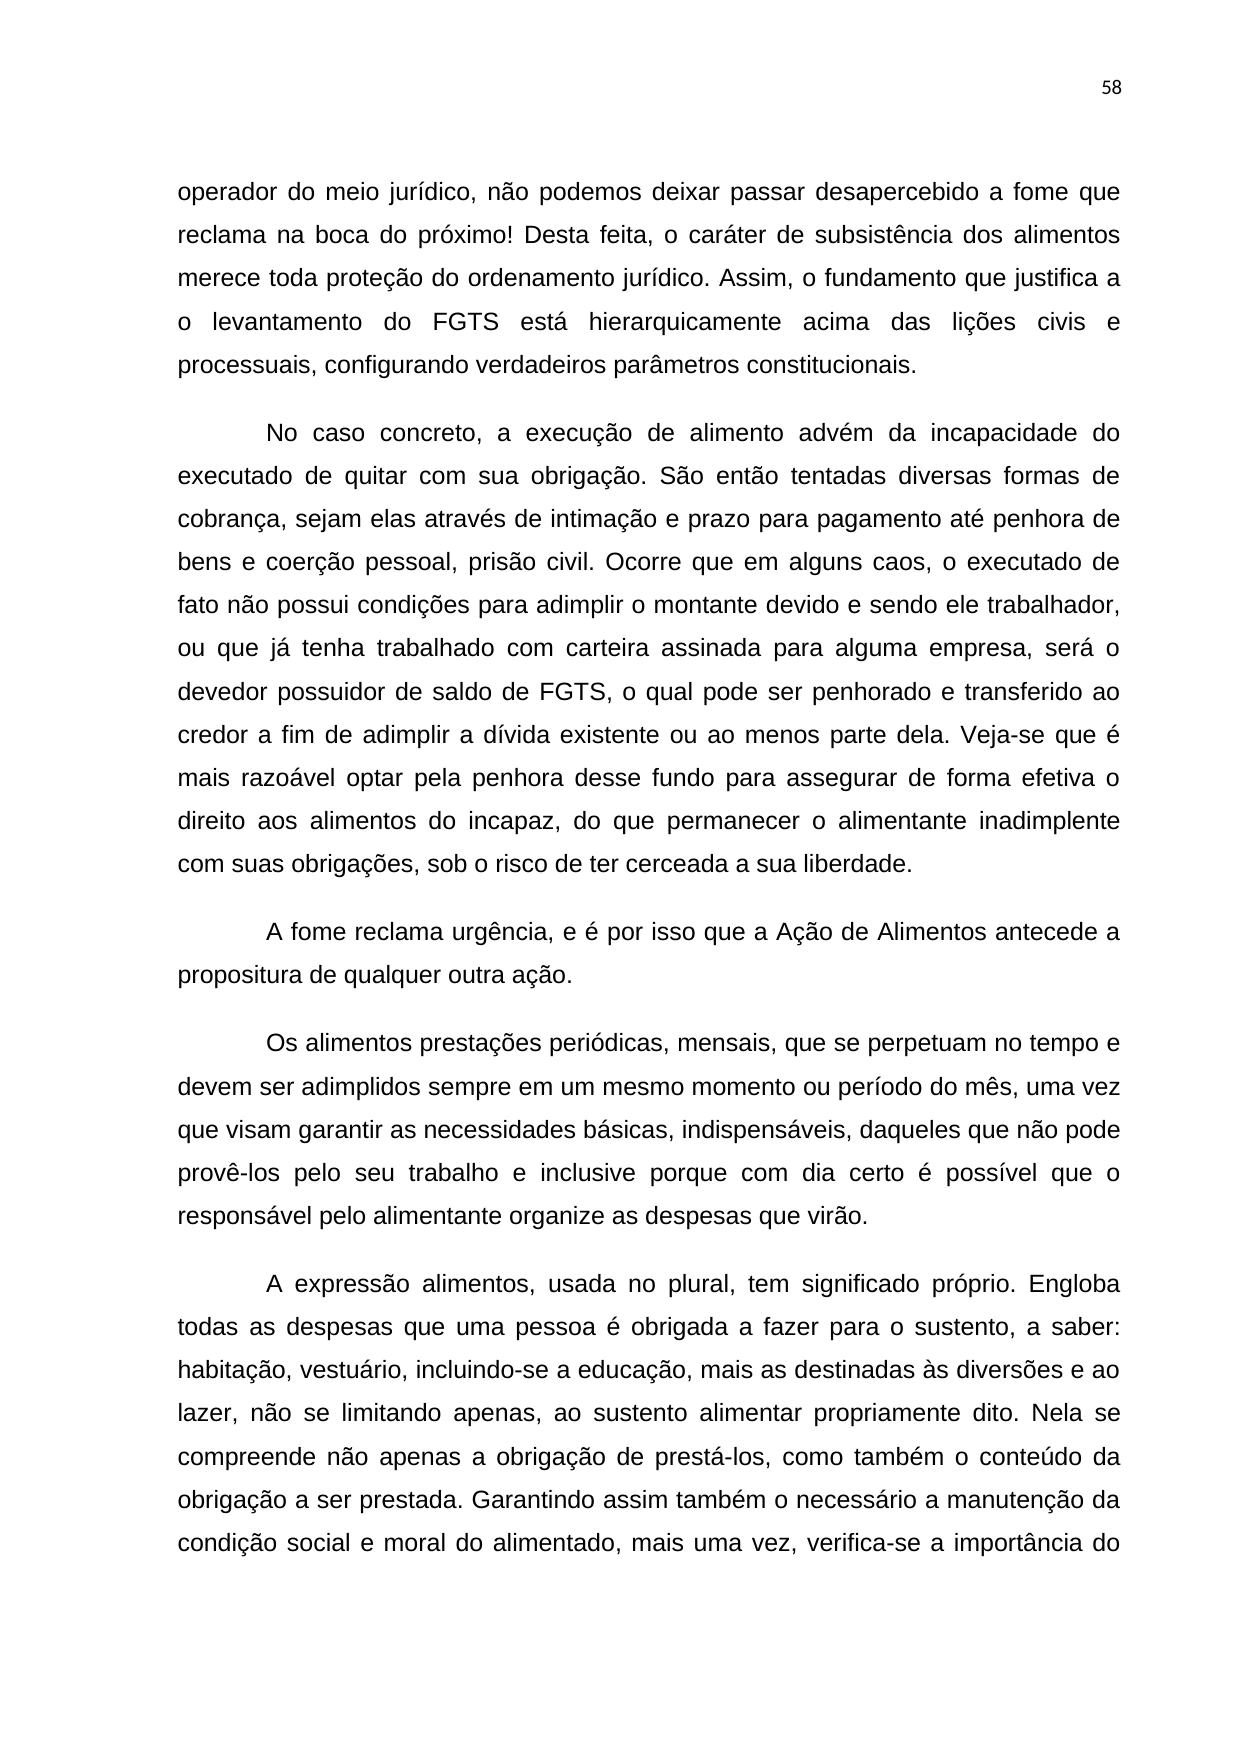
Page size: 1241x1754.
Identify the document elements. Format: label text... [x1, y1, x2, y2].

text Os alimentos prestações periódicas, mensais, que se perpetuam no tempo e devem ser adimplidos sempre em um mesmo momento ou período do mês, uma vez que visam garantir as necessidades básicas, indispensáveis, daqueles que não pode provê-los pelo seu trabalho e inclusive porque com dia certo é possível que o responsável pelo alimentante organize as despesas que virão. [177, 1028, 1122, 1230]
text A fome reclama urgência, e é por isso que a Ação de Alimentos antecede a propositura de qualquer outra ação. [177, 917, 1122, 989]
text operador do meio jurídico, não podemos deixar passar desapercebido a fome que reclama na boca do próximo! Desta feita, o caráter de subsistência dos alimentos merece toda proteção do ordenamento jurídico. Assim, o fundamento que justifica a o levantamento do FGTS está hierarquicamente acima das lições civis e processuais, configurando verdadeiros parâmetros constitucionais. [177, 177, 1122, 378]
text No caso concreto, a execução de alimento advém da incapacidade do executado de quitar com sua obrigação. São então tentadas diversas formas de cobrança, sejam elas através de intimação e prazo para pagamento até penhora de bens e coerção pessoal, prisão civil. Ocorre que em alguns caos, o executado de fato não possui condições para adimplir o montante devido e sendo ele trabalhador, ou que já tenha trabalhado com carteira assinada para alguma empresa, será o devedor possuidor de saldo de FGTS, o qual pode ser penhorado e transferido ao credor a fim de adimplir a dívida existente ou ao menos parte dela. Veja-se que é mais razoável optar pela penhora desse fundo para assegurar de forma efetiva o direito aos alimentos do incapaz, do que permanecer o alimentante inadimplente com suas obrigações, sob o risco de ter cerceada a sua liberdade. [177, 418, 1122, 878]
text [177, 1269, 1122, 1557]
